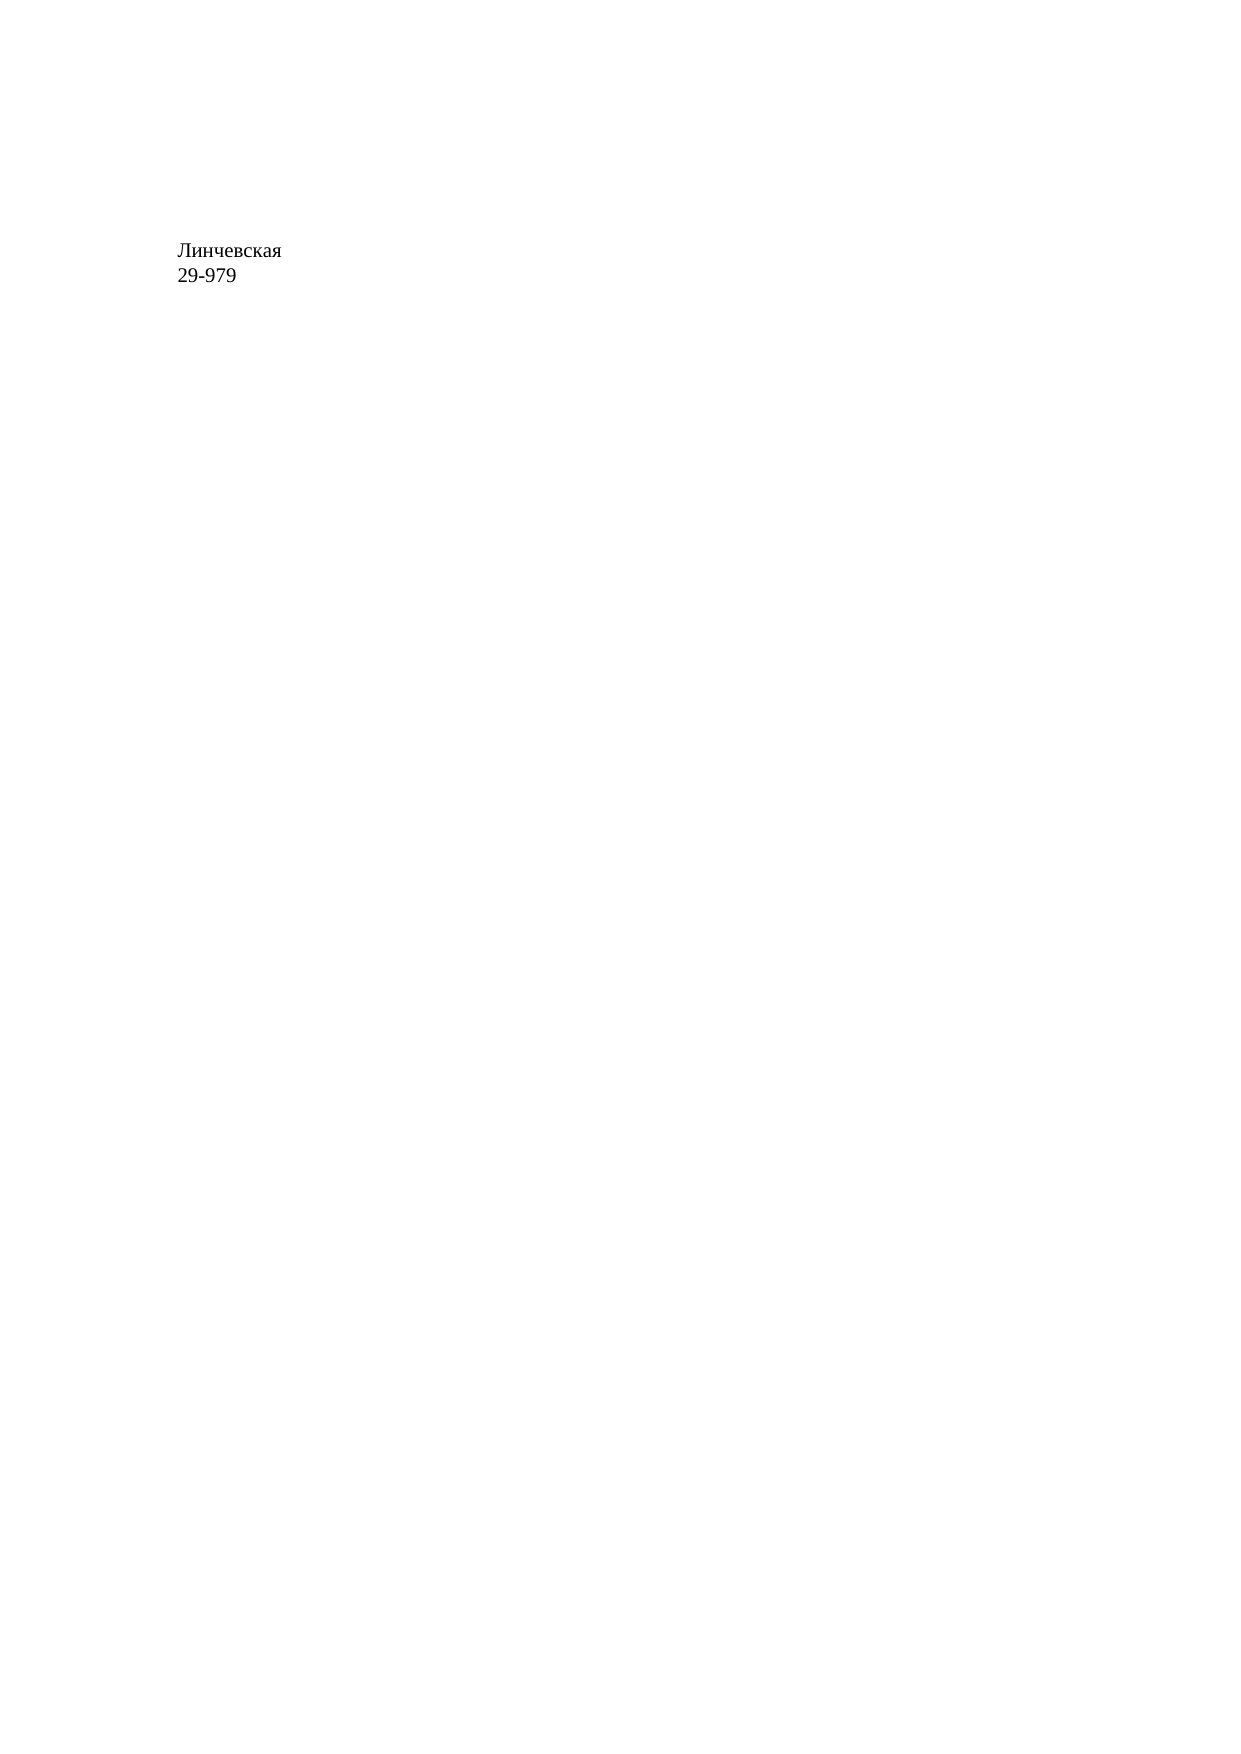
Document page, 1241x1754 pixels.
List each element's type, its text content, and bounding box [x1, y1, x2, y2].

text Линчевская [177, 238, 1152, 262]
text 29-979 [177, 262, 1152, 287]
